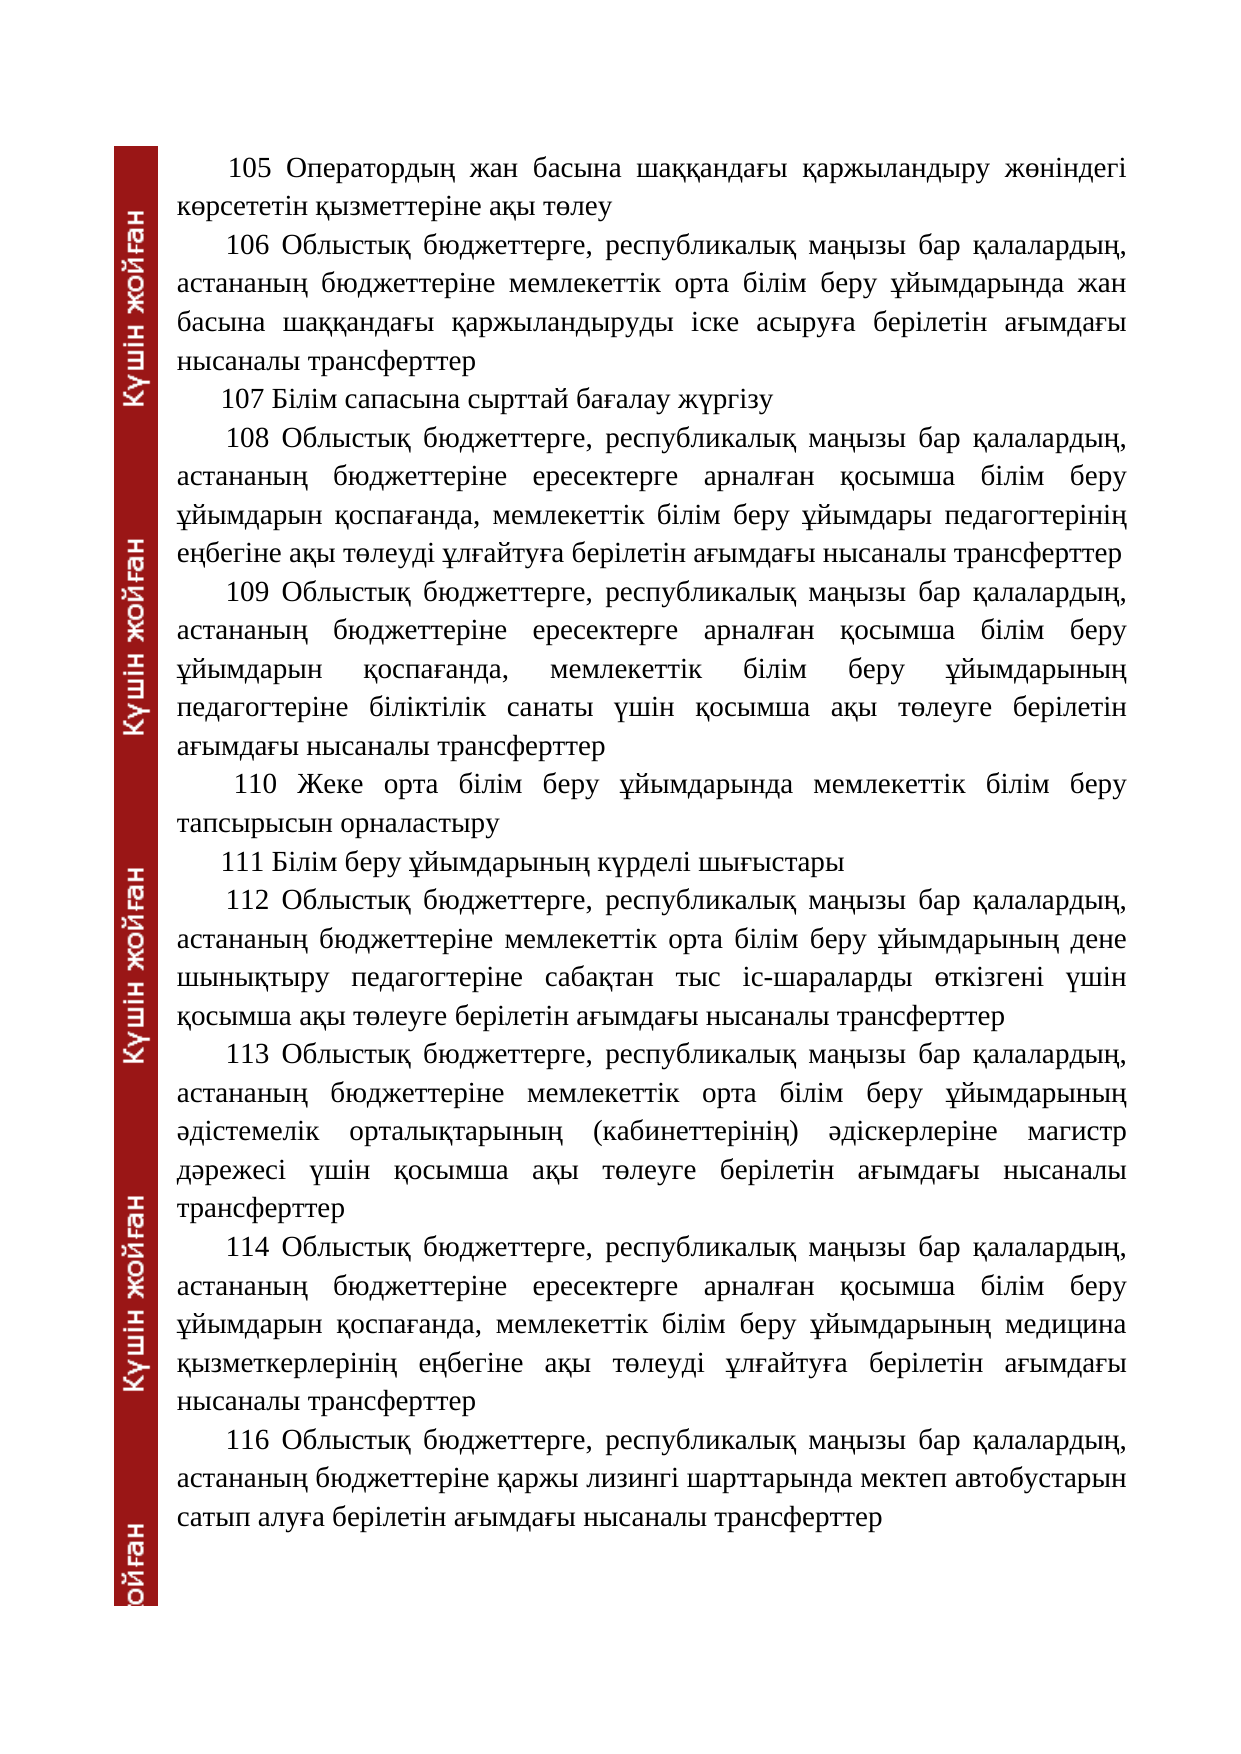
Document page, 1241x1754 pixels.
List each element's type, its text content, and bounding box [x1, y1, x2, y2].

picture [114, 839, 158, 844]
picture [114, 146, 158, 150]
picture [114, 376, 158, 381]
picture [114, 569, 158, 574]
picture [114, 1532, 158, 1606]
text 110 Жеке орта білім беру ұйымдарында мемлекеттік білім беру тапсырысын орналастыру [112, 767, 1128, 839]
text 105 Оператордың жан басына шаққандағы қаржыландыру жөніндегі көрсететін қызметтеріне ақы төлеу [112, 150, 1128, 222]
text 111 Білім беру ұйымдарының күрделі шығыстары [112, 844, 1128, 877]
picture [114, 1224, 158, 1229]
text 114 Облыстық бюджеттерге, республикалық маңызы бар қалалардың, астананың бюджеттеріне ересектерге арналған қосымша білім беру ұйымдарын қоспағанда, мемлекеттік білім беру ұйымдарының медицина қызметкерлерінің еңбегіне ақы төлеуді ұлғайтуға берілетін ағымдағы нысаналы трансферттер [112, 1229, 1128, 1417]
picture [114, 1417, 158, 1422]
picture [114, 762, 158, 767]
picture [114, 222, 158, 227]
text 107 Білім сапасына сырттай бағалау жүргізу [112, 381, 1128, 415]
picture [114, 415, 158, 420]
text 113 Облыстық бюджеттерге, республикалық маңызы бар қалалардың, астананың бюджеттеріне мемлекеттік орта білім беру ұйымдарының әдістемелік орталықтарының (кабинеттерінің) әдіскерлеріне магистр дәрежесі үшін қосымша ақы төлеуге берілетін ағымдағы нысаналы трансферттер [112, 1036, 1128, 1224]
text 116 Облыстық бюджеттерге, республикалық маңызы бар қалалардың, астананың бюджеттеріне қаржы лизингі шарттарында мектеп автобустарын сатып алуға берілетін ағымдағы нысаналы трансферттер [112, 1422, 1128, 1532]
text 112 Облыстық бюджеттерге, республикалық маңызы бар қалалардың, астананың бюджеттеріне мемлекеттік орта білім беру ұйымдарының дене шынықтыру педагогтеріне сабақтан тыс іс-шараларды өткізгені үшін қосымша ақы төлеуге берілетін ағымдағы нысаналы трансферттер [112, 882, 1128, 1031]
text 109 Облыстық бюджеттерге, республикалық маңызы бар қалалардың, астананың бюджеттеріне ересектерге арналған қосымша білім беру ұйымдарын қоспағанда, мемлекеттік білім беру ұйымдарының педагогтеріне біліктілік санаты үшін қосымша ақы төлеуге берілетін ағымдағы нысаналы трансферттер [112, 574, 1128, 762]
picture [114, 877, 158, 882]
picture [114, 1031, 158, 1036]
